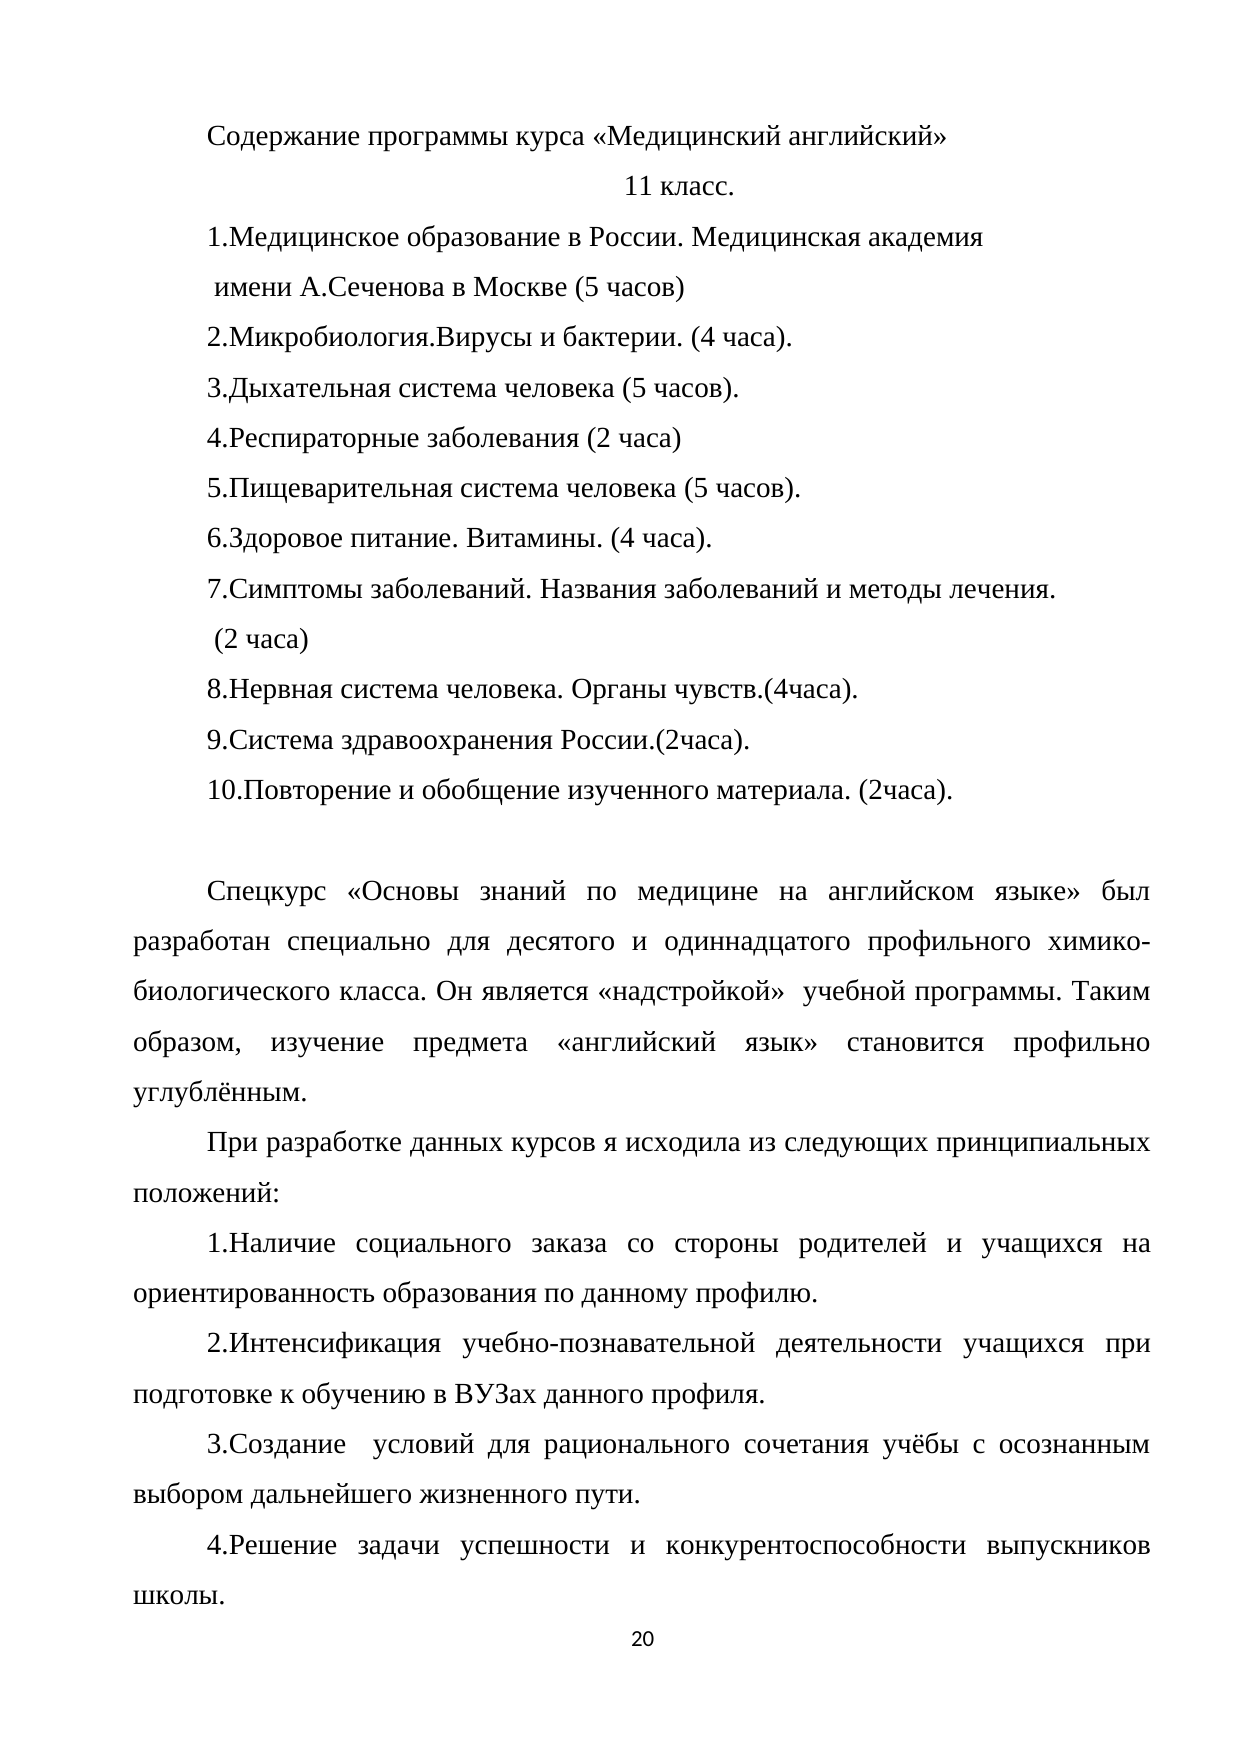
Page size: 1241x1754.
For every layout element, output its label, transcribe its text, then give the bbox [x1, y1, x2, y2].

text 3.Создание условий для рационального сочетания учёбы с осознанным выбором дальнейшего жизненного пути. [133, 1426, 1152, 1510]
text 3.Дыхательная система человека (5 часов). [133, 370, 1152, 403]
text Спецкурс «Основы знаний по медицине на английском языке» был разработан специально для десятого и одиннадцатого профильного химико-биологического класса. Он является «надстройкой» учебной программы. Таким образом, изучение предмета «английский язык» становится профильно углублённым. [133, 873, 1152, 1108]
text 1.Наличие социального заказа со стороны родителей и учащихся на ориентированность образования по данному профилю. [133, 1225, 1152, 1309]
text 10.Повторение и обобщение изученного материала. (2часа). [133, 772, 1152, 806]
text 5.Пищеварительная система человека (5 часов). [133, 470, 1152, 504]
text При разработке данных курсов я исходила из следующих принципиальных положений: [133, 1124, 1152, 1208]
text 2.Интенсификация учебно-познавательной деятельности учащихся при подготовке к обучению в ВУЗах данного профиля. [133, 1326, 1152, 1409]
text 6.Здоровое питание. Витамины. (4 часа). [133, 521, 1152, 554]
text 11 класс. [133, 168, 1152, 202]
text Содержание программы курса «Медицинский английский» [133, 118, 1152, 152]
text 8.Нервная система человека. Органы чувств.(4часа). [133, 672, 1152, 705]
text 7.Симптомы заболеваний. Названия заболеваний и методы лечения. [133, 571, 1152, 604]
text имени А.Сеченова в Москве (5 часов) [133, 269, 1152, 303]
text 2.Микробиология.Вирусы и бактерии. (4 часа). [133, 319, 1152, 353]
text 4.Решение задачи успешности и конкурентоспособности выпускников школы. [133, 1527, 1152, 1611]
text (2 часа) [133, 621, 1152, 655]
text 9.Система здравоохранения России.(2часа). [133, 722, 1152, 755]
text 1.Медицинское образование в России. Медицинская академия [133, 219, 1152, 252]
text 4.Респираторные заболевания (2 часа) [133, 420, 1152, 453]
